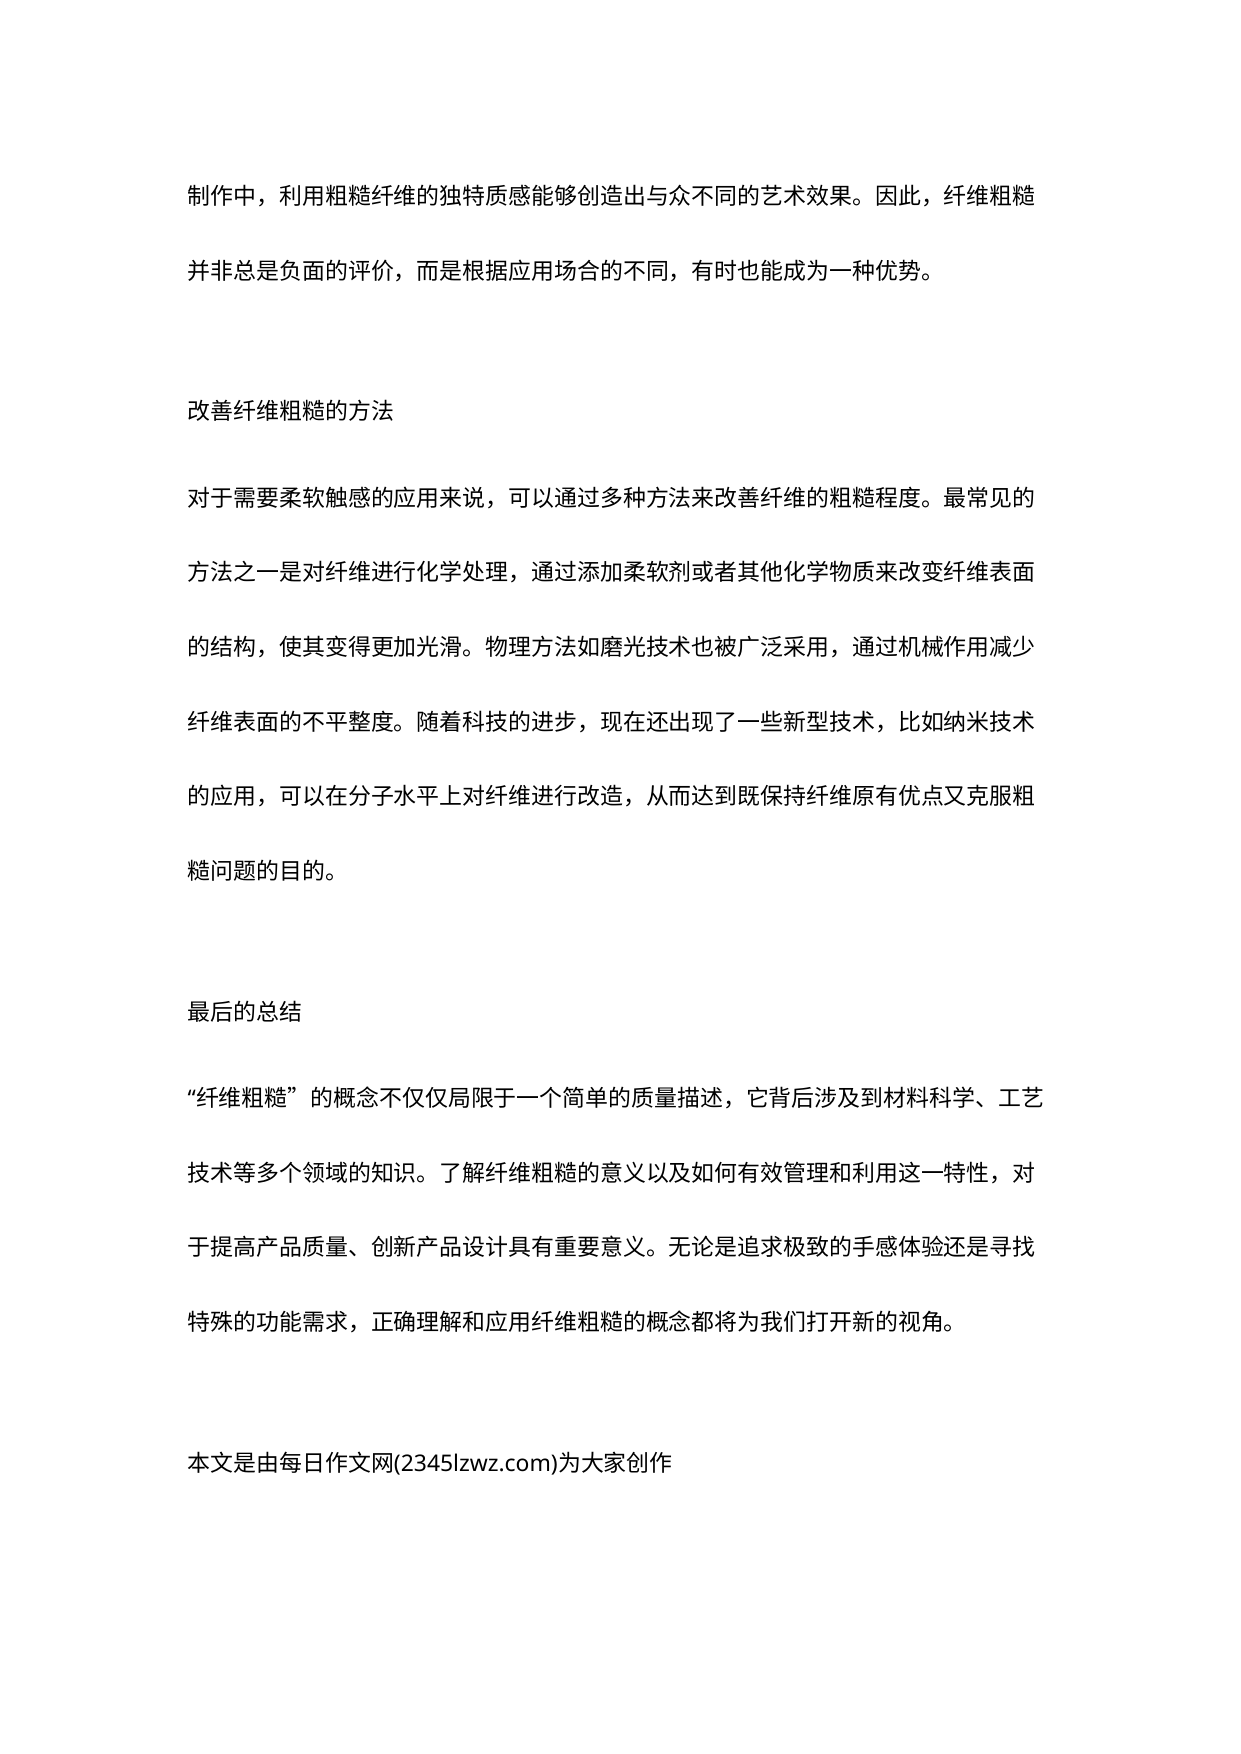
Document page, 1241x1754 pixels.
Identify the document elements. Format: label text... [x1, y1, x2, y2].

text 对于需要柔软触感的应用来说，可以通过多种方法来改善纤维的粗糙程度。最常见的方法之一是对纤维进行化学处理，通过添加柔软剂或者其他化学物质来改变纤维表面的结构，使其变得更加光滑。物理方法如磨光技术也被广泛采用，通过机械作用减少纤维表面的不平整度。随着科技的进步，现在还出现了一些新型技术，比如纳米技术的应用，可以在分子水平上对纤维进行改造，从而达到既保持纤维原有优点又克服粗糙问题的目的。 [187, 464, 1053, 902]
text “纤维粗糙”的概念不仅仅局限于一个简单的质量描述，它背后涉及到材料科学、工艺技术等多个领域的知识。了解纤维粗糙的意义以及如何有效管理和利用这一特性，对于提高产品质量、创新产品设计具有重要意义。无论是追求极致的手感体验还是寻找特殊的功能需求，正确理解和应用纤维粗糙的概念都将为我们打开新的视角。 [187, 1064, 1053, 1353]
text 本文是由每日作文网(2345lzwz.com)为大家创作 [187, 1428, 1053, 1493]
text 最后的总结 [187, 977, 1053, 1042]
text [187, 162, 1053, 302]
text 改善纤维粗糙的方法 [187, 377, 1053, 442]
